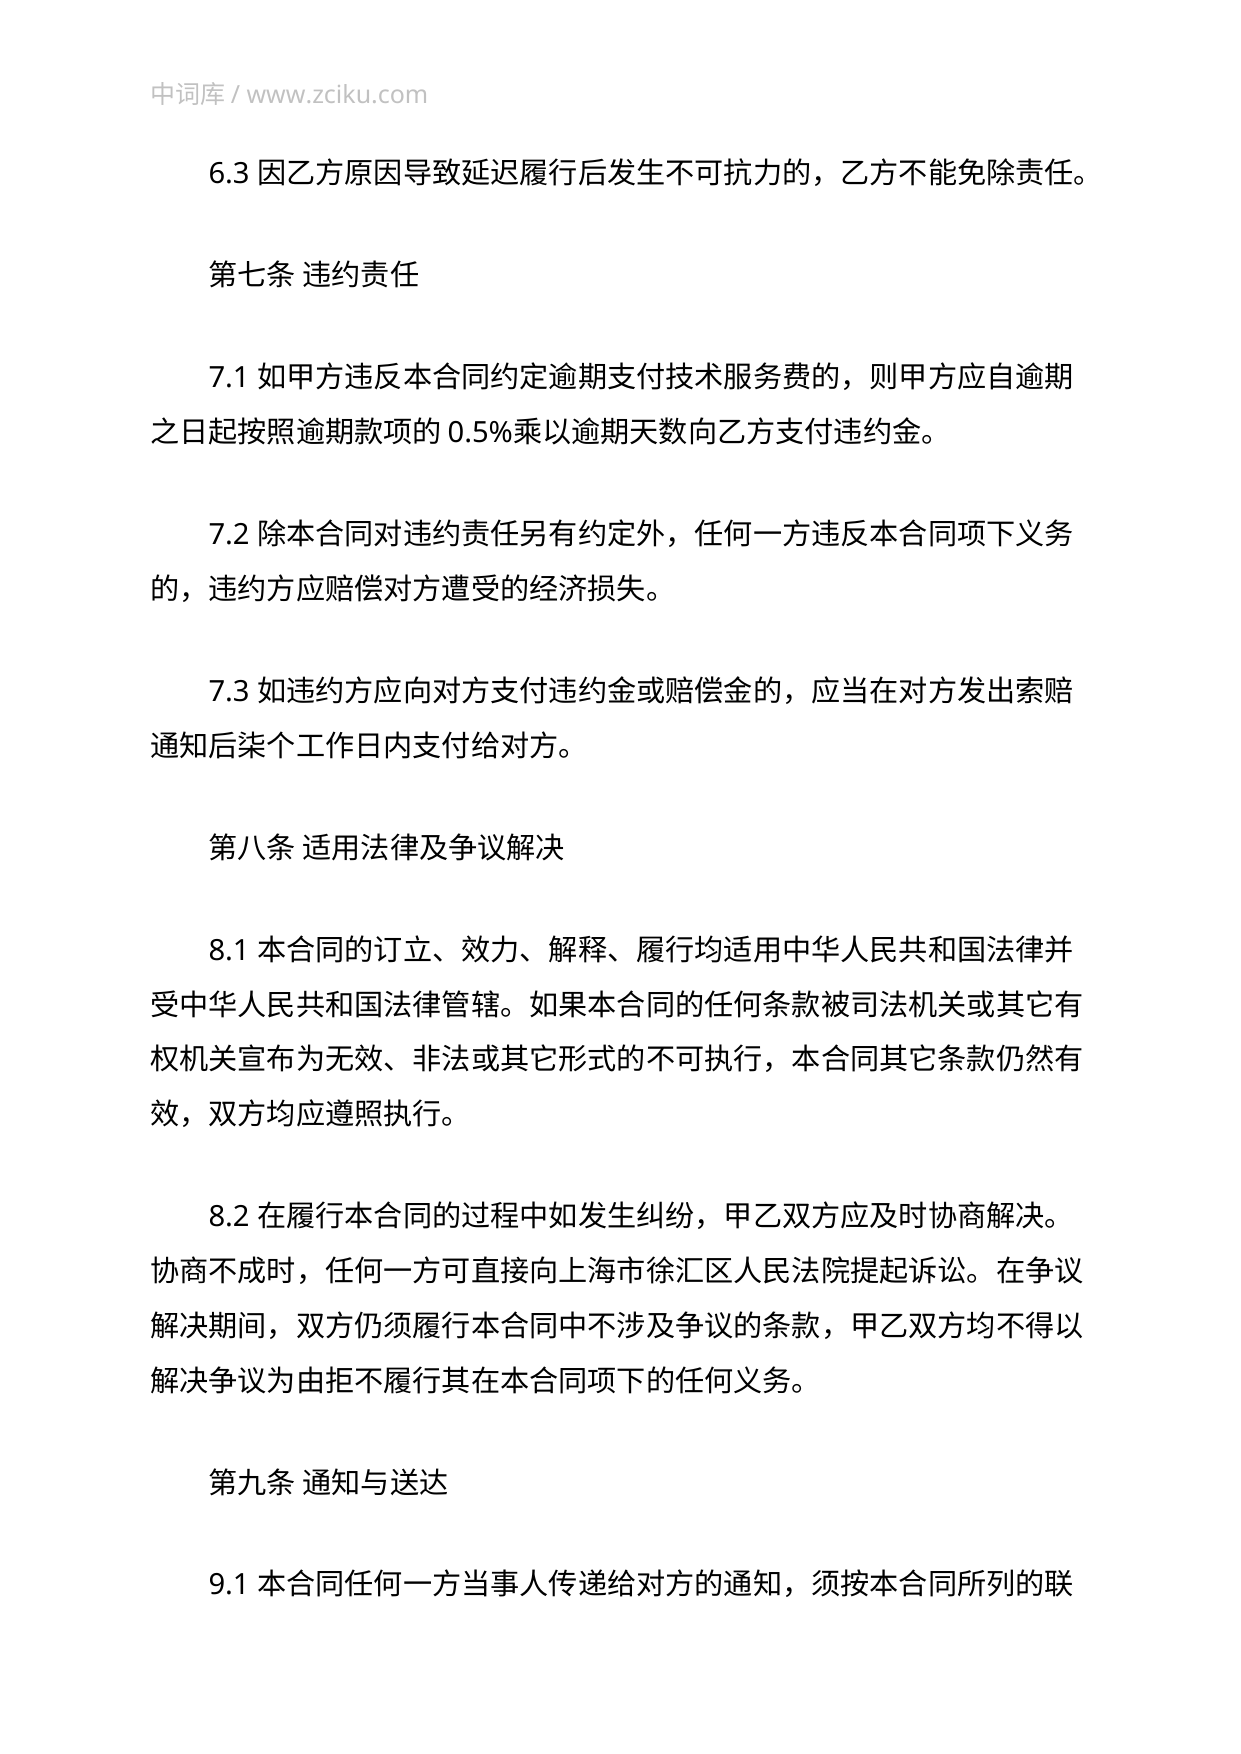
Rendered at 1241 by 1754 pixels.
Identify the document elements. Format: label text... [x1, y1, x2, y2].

text 第七条 违约责任 [150, 252, 1090, 294]
text 8.2 在履行本合同的过程中如发生纠纷，甲乙双方应及时协商解决。协商不成时，任何一方可直接向上海市徐汇区人民法院提起诉讼。在争议解决期间，双方仍须履行本合同中不涉及争议的条款，甲乙双方均不得以解决争议为由拒不履行其在本合同项下的任何义务。 [150, 1193, 1090, 1400]
text 7.1 如甲方违反本合同约定逾期支付技术服务费的，则甲方应自逾期之日起按照逾期款项的0.5%乘以逾期天数向乙方支付违约金。 [150, 354, 1090, 451]
text 7.3 如违约方应向对方支付违约金或赔偿金的，应当在对方发出索赔通知后柒个工作日内支付给对方。 [150, 667, 1090, 765]
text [150, 1561, 1090, 1603]
text 8.1 本合同的订立、效力、解释、履行均适用中华人民共和国法律并受中华人民共和国法律管辖。如果本合同的任何条款被司法机关或其它有权机关宣布为无效、非法或其它形式的不可执行，本合同其它条款仍然有效，双方均应遵照执行。 [150, 926, 1090, 1133]
text 7.2 除本合同对违约责任另有约定外，任何一方违反本合同项下义务的，违约方应赔偿对方遭受的经济损失。 [150, 511, 1090, 608]
text 6.3 因乙方原因导致延迟履行后发生不可抗力的，乙方不能免除责任。 [150, 150, 1090, 192]
text 第九条 通知与送达 [150, 1459, 1090, 1501]
text 第八条 适用法律及争议解决 [150, 824, 1090, 867]
